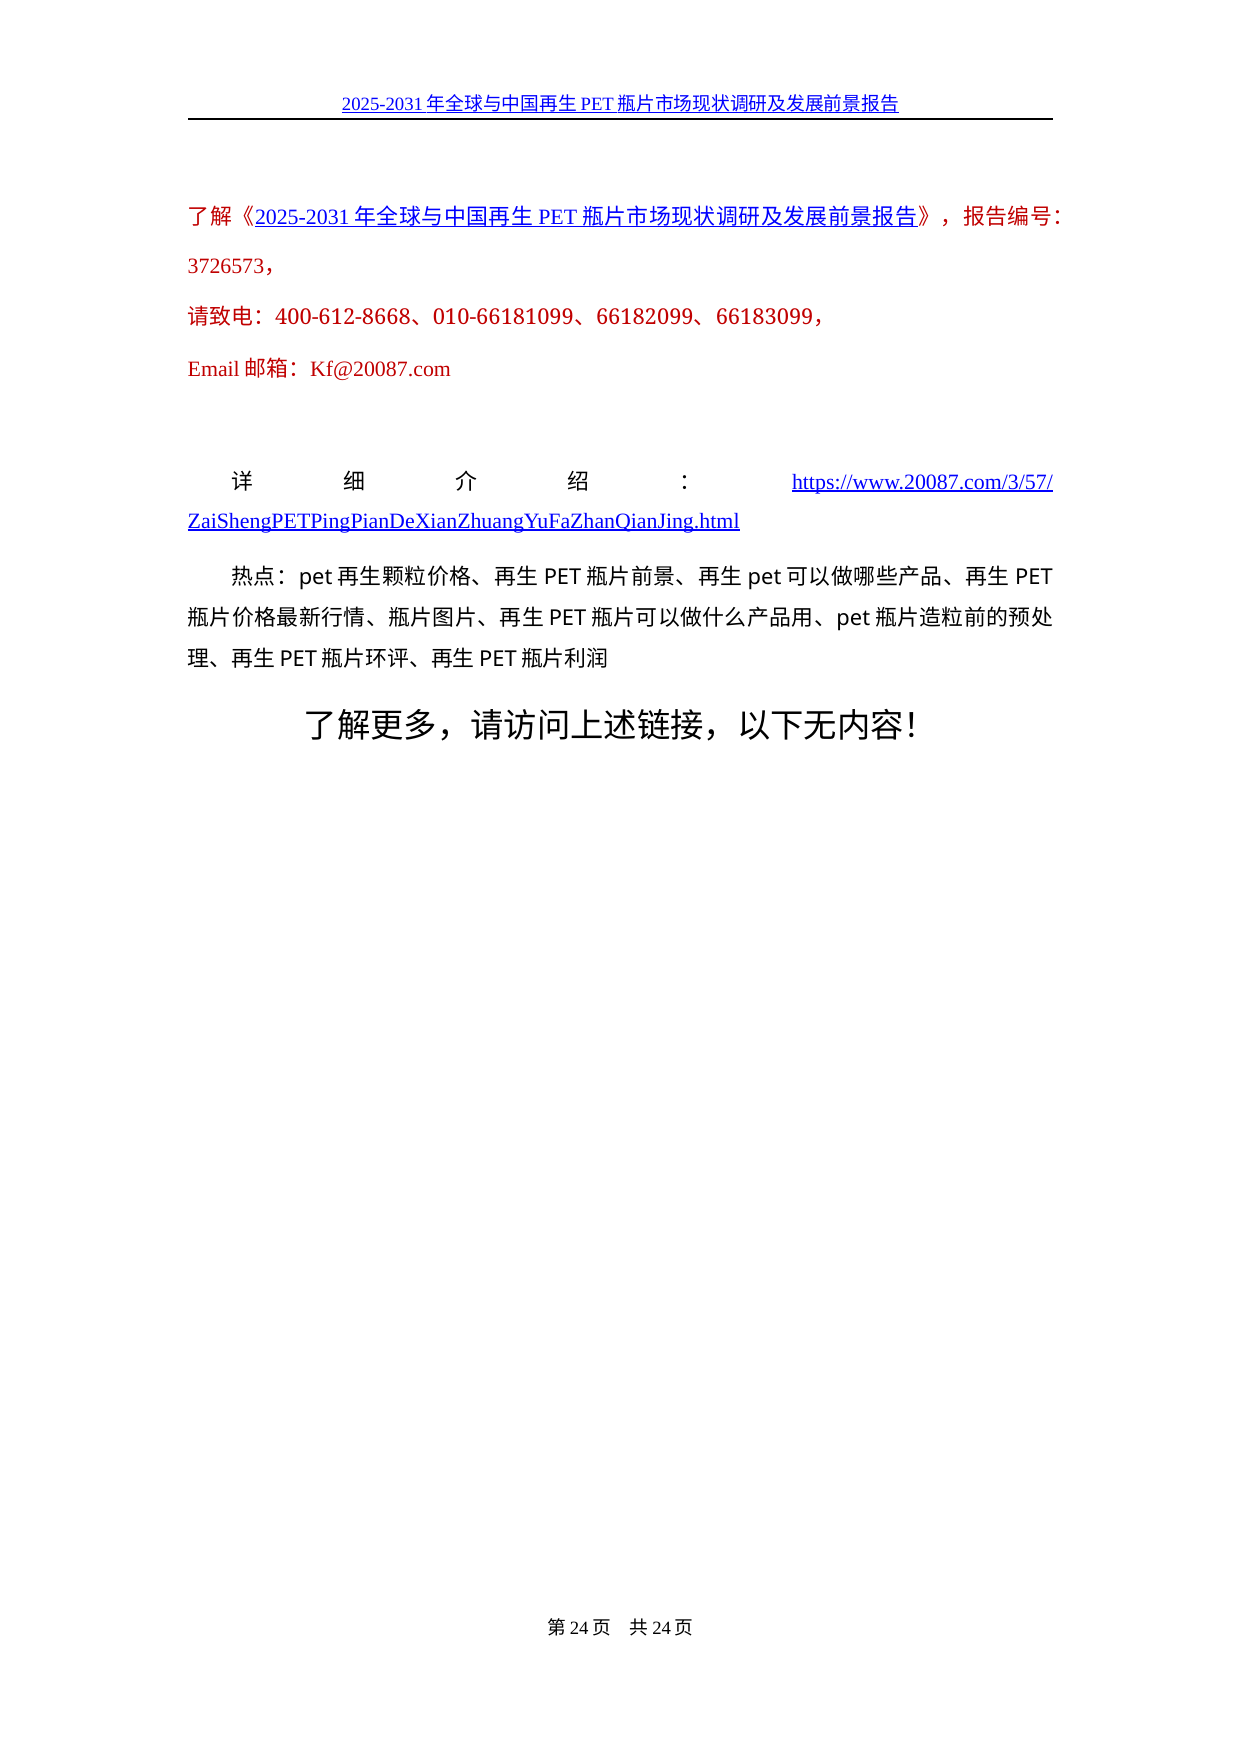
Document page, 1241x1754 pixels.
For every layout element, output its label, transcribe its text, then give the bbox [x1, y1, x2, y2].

text 热点：pet再生颗粒价格、再生PET瓶片前景、再生pet可以做哪些产品、再生PET瓶片价格最新行情、瓶片图片、再生PET瓶片可以做什么产品用、pet瓶片造粒前的预处理、再生PET瓶片环评、再生PET瓶片利润 [187, 559, 1053, 673]
text 请致电：400-612-8668、010-66181099、66182099、66183099， [187, 299, 1053, 331]
text Email邮箱：Kf@20087.com [187, 350, 1053, 383]
text 详细介绍：https://www.20087.com/3/57/ZaiShengPETPingPianDeXianZhuangYuFaZhanQianJing.html [187, 463, 1053, 536]
title 了解更多，请访问上述链接，以下无内容！ [187, 690, 1053, 755]
text 了解《2025-2031年全球与中国再生PET瓶片市场现状调研及发展前景报告》，报告编号：3726573， [187, 198, 1053, 280]
